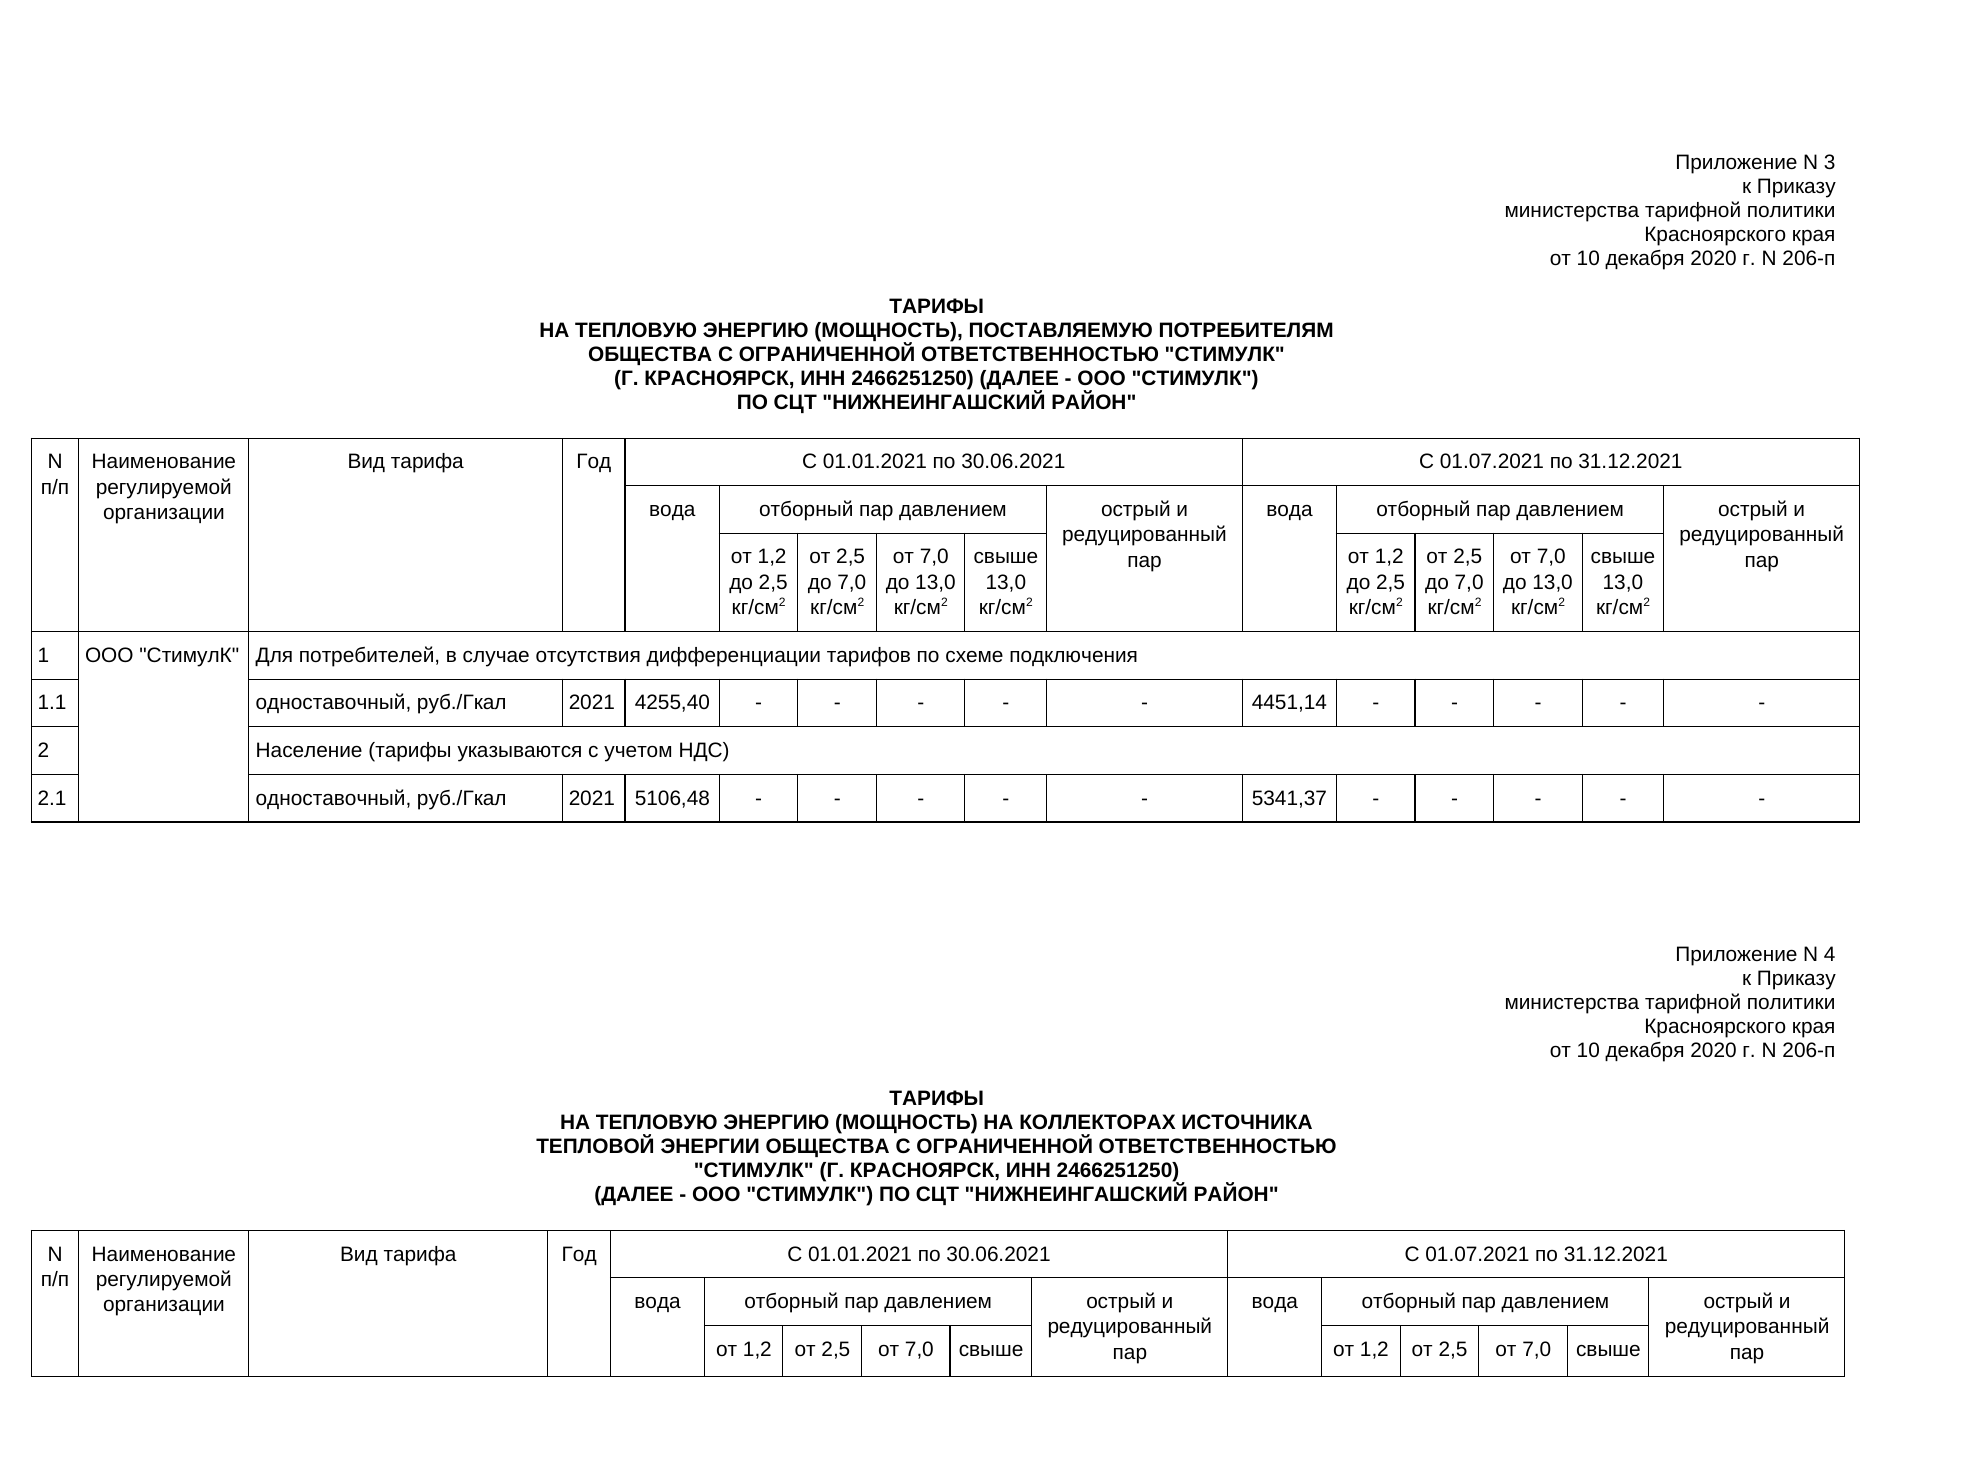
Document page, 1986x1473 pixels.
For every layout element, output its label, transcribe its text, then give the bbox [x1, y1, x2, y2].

title (ДАЛЕЕ - ООО "СТИМУЛК") ПО СЦТ "НИЖНЕИНГАШСКИЙ РАЙОН" [37, 1182, 1835, 1206]
table_cell 1 [32, 632, 78, 678]
table_cell отборный пар давлением [1322, 1278, 1648, 1325]
table_cell отборный пар давлением [720, 486, 1046, 533]
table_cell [1322, 1326, 1400, 1376]
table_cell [1479, 1326, 1567, 1376]
title ТАРИФЫ [37, 1086, 1835, 1110]
table_cell острый и редуцированный пар [1047, 486, 1242, 631]
title "СТИМУЛК" (Г. КРАСНОЯРСК, ИНН 2466251250) [37, 1158, 1835, 1182]
text от 10 декабря 2020 г. N 206-п [37, 1038, 1835, 1062]
text к Приказу [37, 174, 1835, 198]
table_header Вид тарифа [249, 439, 562, 631]
table_cell 5341,37 [1243, 775, 1336, 821]
table_cell 1.1 [32, 680, 78, 726]
title ТАРИФЫ [37, 294, 1835, 318]
table_cell 2 [32, 727, 78, 774]
table_header N п/п [32, 1231, 78, 1376]
table_cell от 7,0 до 13,0 кг/см2 [1494, 534, 1582, 631]
table_cell отборный пар давлением [1337, 486, 1663, 533]
table_cell - [1047, 775, 1242, 821]
table_cell свыше 13,0 кг/см2 [1568, 1326, 1648, 1376]
table_cell ООО "СтимулК" [79, 632, 248, 821]
table_cell острый и редуцированный пар [1664, 486, 1859, 631]
table_header Год [563, 439, 624, 631]
table_header Наименование регулируемой организации [79, 1231, 248, 1376]
table_cell - [798, 680, 876, 726]
table_cell - [1664, 680, 1859, 726]
table_cell от 1,2 до 2,5 кг/см2 [720, 534, 797, 631]
table_cell от 2,5 до 7,0 кг/см2 [1416, 534, 1493, 631]
table_cell Для потребителей, в случае отсутствия дифференциации тарифов по схеме подключения [249, 632, 1859, 678]
table_cell свыше 13,0 кг/см2 [1583, 534, 1663, 631]
table_cell 2.1 [32, 775, 78, 821]
table_header Год [548, 1231, 610, 1376]
table_cell от 1,2 до 2,5 кг/см2 [1337, 534, 1414, 631]
table_cell Население (тарифы указываются с учетом НДС) [249, 727, 1859, 774]
table_header Наименование регулируемой организации [79, 439, 248, 631]
title ТЕПЛОВОЙ ЭНЕРГИИ ОБЩЕСТВА С ОГРАНИЧЕННОЙ ОТВЕТСТВЕННОСТЬЮ [37, 1134, 1835, 1158]
text министерства тарифной политики [37, 990, 1835, 1014]
table_cell - [1337, 680, 1414, 726]
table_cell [783, 1326, 861, 1376]
table_cell от 7,0 до 13,0 кг/см2 [877, 534, 964, 631]
text от 10 декабря 2020 г. N 206-п [37, 246, 1835, 270]
table_cell - [1664, 775, 1859, 821]
text Красноярского края [37, 1014, 1835, 1038]
title ПО СЦТ "НИЖНЕИНГАШСКИЙ РАЙОН" [37, 389, 1835, 413]
text Приложение N 3 [37, 150, 1835, 174]
table_cell 4255,40 [626, 680, 719, 726]
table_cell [705, 1326, 782, 1376]
table_header С 01.01.2021 по 30.06.2021 [626, 439, 1242, 485]
table_cell - [720, 775, 797, 821]
table_cell - [720, 680, 797, 726]
title ОБЩЕСТВА С ОГРАНИЧЕННОЙ ОТВЕТСТВЕННОСТЬЮ "СТИМУЛК" [37, 342, 1835, 366]
text министерства тарифной политики [37, 198, 1835, 222]
text Приложение N 4 [37, 942, 1835, 966]
table_cell - [1583, 775, 1663, 821]
text Красноярского края [37, 222, 1835, 246]
table_cell вода [626, 486, 719, 631]
table_cell - [877, 775, 964, 821]
table_cell - [965, 680, 1046, 726]
table_cell - [1337, 775, 1414, 821]
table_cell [862, 1326, 949, 1376]
table_cell вода [1228, 1278, 1321, 1376]
table_header С 01.01.2021 по 30.06.2021 [611, 1231, 1227, 1277]
table_cell вода [1243, 486, 1336, 631]
table_cell острый и редуцированный пар [1032, 1278, 1227, 1376]
table_cell - [798, 775, 876, 821]
table_header Вид тарифа [249, 1231, 547, 1376]
table_header N п/п [32, 439, 78, 631]
title (Г. КРАСНОЯРСК, ИНН 2466251250) (ДАЛЕЕ - ООО "СТИМУЛК") [37, 366, 1835, 389]
table_header С 01.07.2021 по 31.12.2021 [1243, 439, 1859, 485]
table_cell - [1416, 775, 1493, 821]
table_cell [1401, 1326, 1478, 1376]
table_header С 01.07.2021 по 31.12.2021 [1228, 1231, 1844, 1277]
text к Приказу [37, 966, 1835, 990]
title НА ТЕПЛОВУЮ ЭНЕРГИЮ (МОЩНОСТЬ), ПОСТАВЛЯЕМУЮ ПОТРЕБИТЕЛЯМ [37, 318, 1835, 342]
table_cell - [1047, 680, 1242, 726]
table_cell 5106,48 [626, 775, 719, 821]
table_cell отборный пар давлением [705, 1278, 1031, 1325]
table_cell свыше 13,0 кг/см2 [951, 1326, 1031, 1376]
table_cell - [1494, 680, 1582, 726]
table_cell 4451,14 [1243, 680, 1336, 726]
table_cell одноставочный, руб./Гкал [249, 775, 562, 821]
table_cell 2021 [563, 775, 624, 821]
table_cell свыше 13,0 кг/см2 [965, 534, 1046, 631]
title НА ТЕПЛОВУЮ ЭНЕРГИЮ (МОЩНОСТЬ) НА КОЛЛЕКТОРАХ ИСТОЧНИКА [37, 1110, 1835, 1134]
table_cell - [877, 680, 964, 726]
table_cell одноставочный, руб./Гкал [249, 680, 562, 726]
table_cell острый и редуцированный пар [1649, 1278, 1844, 1376]
table_cell - [1583, 680, 1663, 726]
table_cell - [965, 775, 1046, 821]
table_cell вода [611, 1278, 704, 1376]
table_cell - [1416, 680, 1493, 726]
table_cell - [1494, 775, 1582, 821]
table_cell 2021 [563, 680, 624, 726]
table_cell от 2,5 до 7,0 кг/см2 [798, 534, 876, 631]
